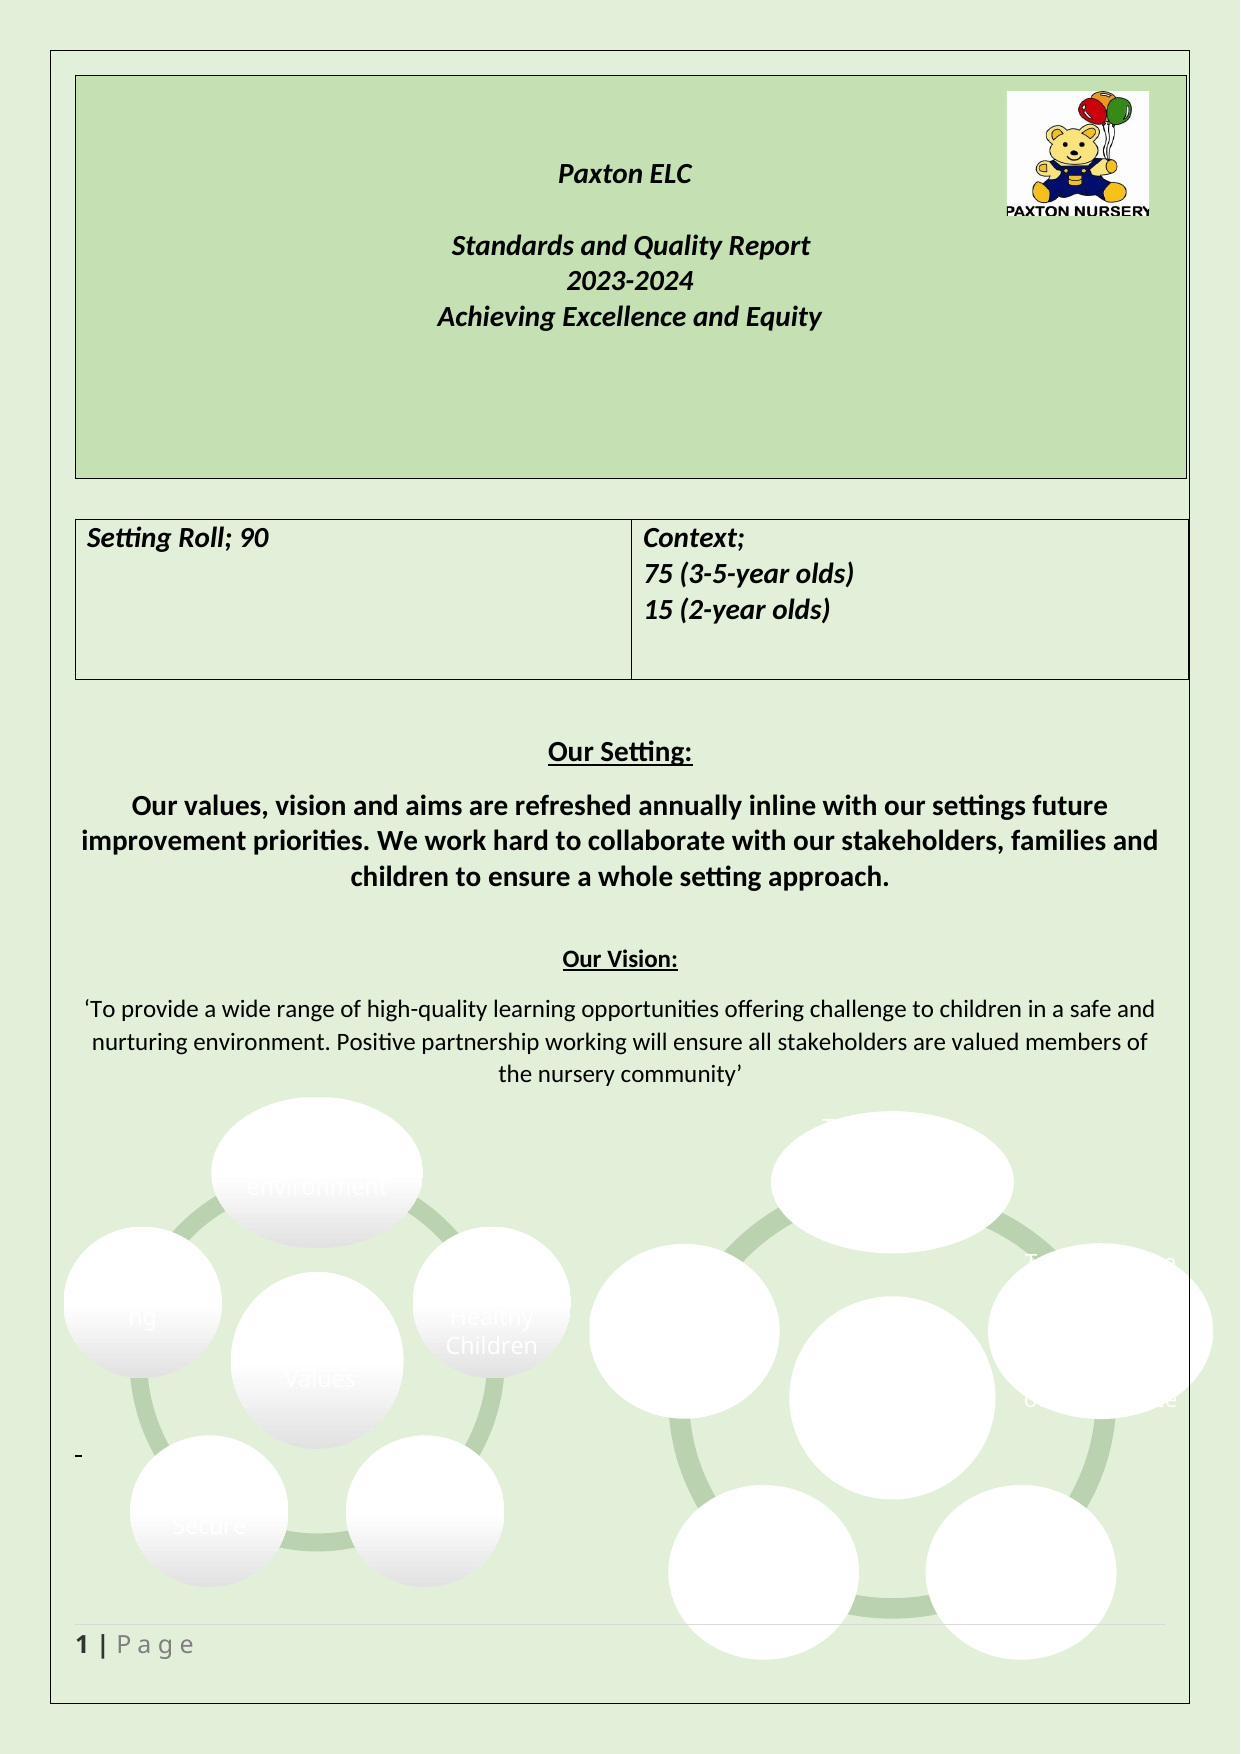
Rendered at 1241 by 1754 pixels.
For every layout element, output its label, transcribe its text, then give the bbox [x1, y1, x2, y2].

text Our Vision: [75, 943, 1165, 974]
picture [1005, 91, 1149, 214]
text Our Setting: [75, 733, 1165, 769]
table_header Context; 75 (3-5-year olds) 15 (2-year olds) [632, 520, 1188, 679]
text Our values, vision and aims are refreshed annually inline with our settings future improvement priorities. We work hard to collaborate with our stakeholders, families and children to ensure a whole setting approach. [75, 787, 1165, 893]
table_header Setting Roll; 90 [76, 520, 631, 679]
table_header Paxton ELC Standards and Quality Report 2023-2024 Achieving Excellence and Equity [76, 76, 1186, 478]
text ‘To provide a wide range of high-quality learning opportunities offering challenge to children in a safe and nurturing environment. Positive partnership working will ensure all stakeholders are valued members of the nursery community’ [75, 993, 1165, 1089]
